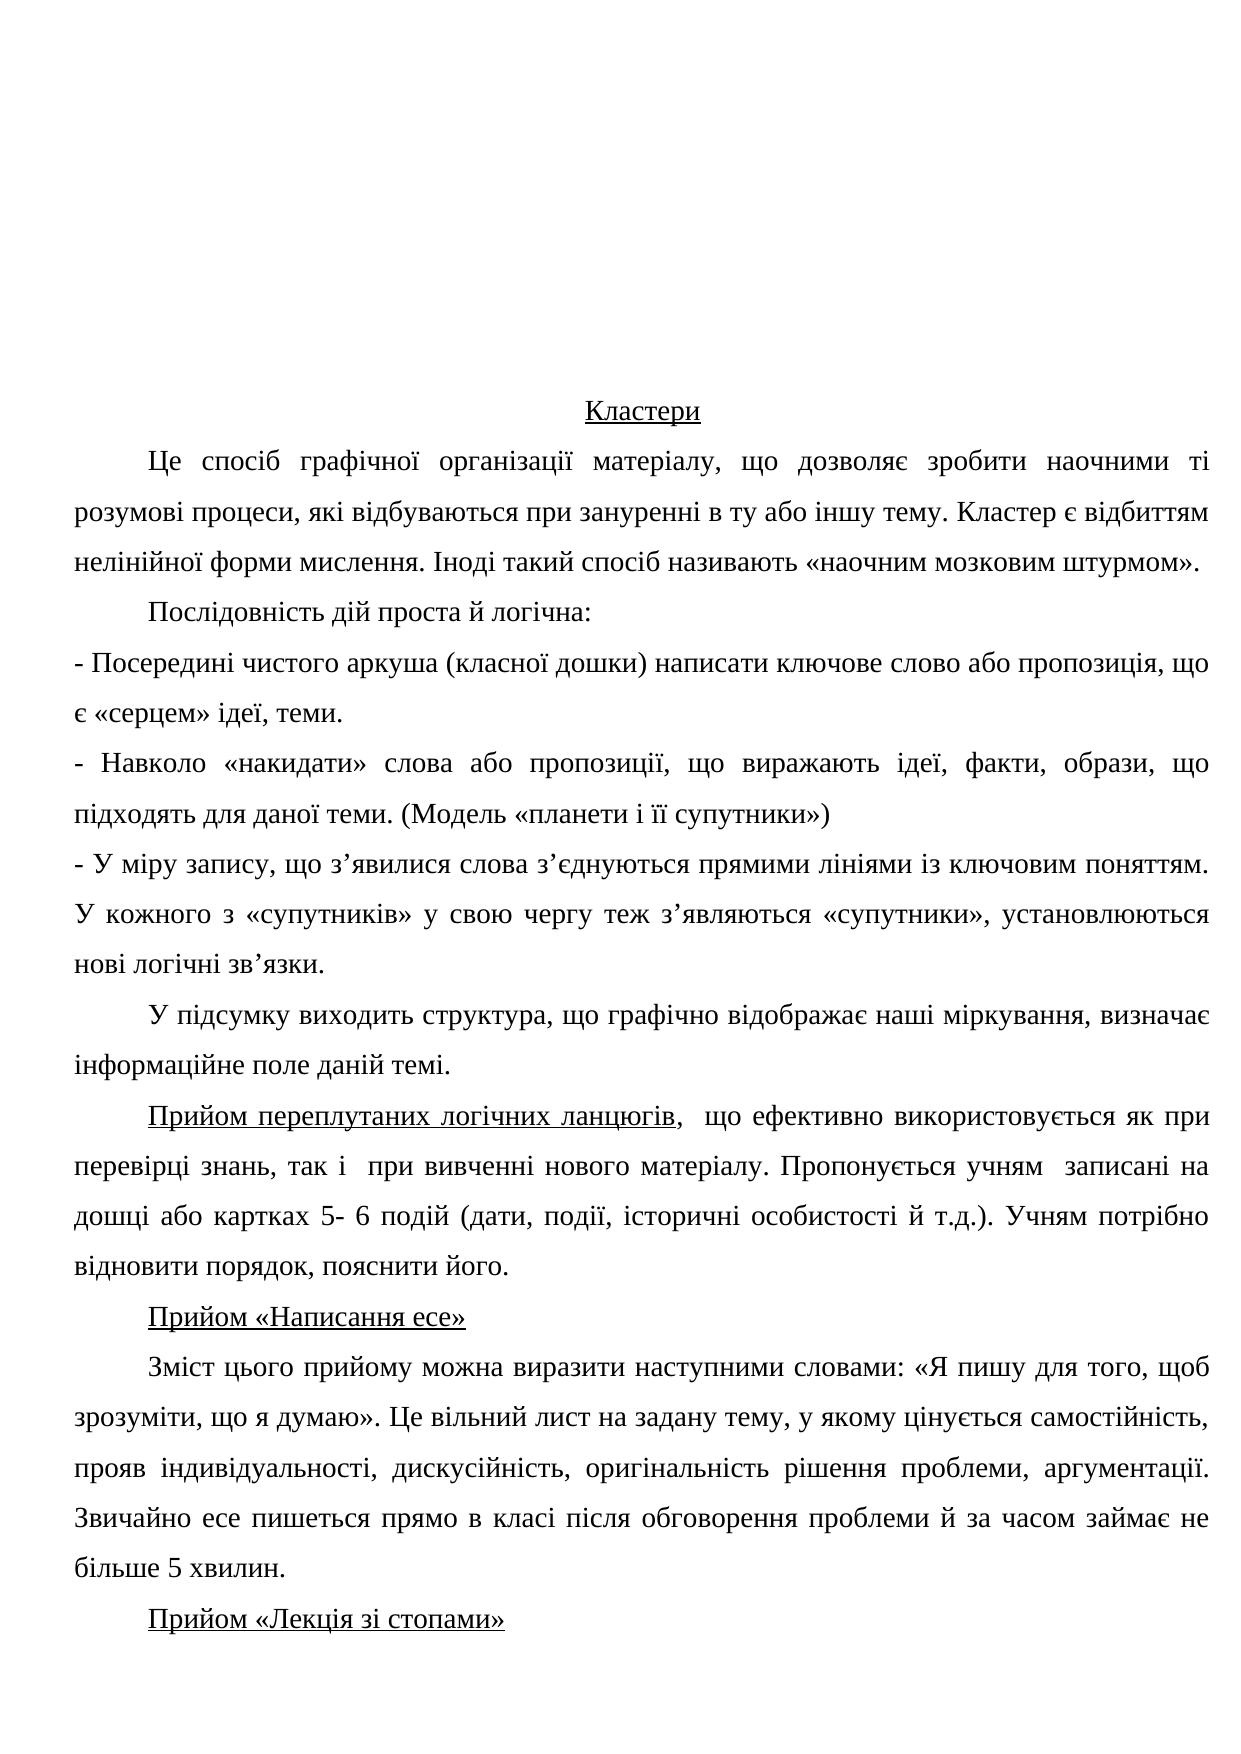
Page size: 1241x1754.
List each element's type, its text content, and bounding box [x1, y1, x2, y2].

text Послідовність дій проста й логічна: [74, 594, 1211, 628]
text Це спосіб графічної організації матеріалу, що дозволяє зробити наочними ті розумові процеси, які відбуваються при зануренні в ту або іншу тему. Кластер є відбиттям нелінійної форми мислення. Іноді такий спосіб називають «наочним мозковим штурмом». [74, 443, 1211, 578]
text Кластери [74, 393, 1211, 427]
text - Навколо «накидати» слова або пропозиції, що виражають ідеї, факти, образи, що підходять для даної теми. (Модель «планети і її супутники») [74, 745, 1211, 829]
text Зміст цього прийому можна виразити наступними словами: «Я пишу для того, щоб зрозуміти, що я думаю». Це вільний лист на задану тему, у якому цінується самостійність, прояв індивідуальності, дискусійність, оригінальність рішення проблеми, аргументації. Звичайно есе пишеться прямо в класі після обговорення проблеми й за часом займає не більше 5 хвилин. [74, 1349, 1211, 1584]
text Прийом «Лекція зі стопами» [74, 1601, 1211, 1634]
text Прийом «Написання есе» [74, 1299, 1211, 1332]
text Прийом переплутаних логічних ланцюгів, що ефективно використовується як при перевірці знань, так і при вивченні нового матеріалу. Пропонується учням записані на дошці або картках 5- 6 подій (дати, події, історичні особистості й т.д.). Учням потрібно відновити порядок, пояснити його. [74, 1098, 1211, 1282]
text У підсумку виходить структура, що графічно відображає наші міркування, визначає інформаційне поле даній темі. [74, 997, 1211, 1081]
text - Посередині чистого аркуша (класної дошки) написати ключове слово або пропозиція, що є «серцем» ідеї, теми. [74, 645, 1211, 729]
text - У міру запису, що з’явилися слова з’єднуються прямими лініями із ключовим поняттям. У кожного з «супутників» у свою чергу теж з’являються «супутники», установлюються нові логічні зв’язки. [74, 846, 1211, 980]
